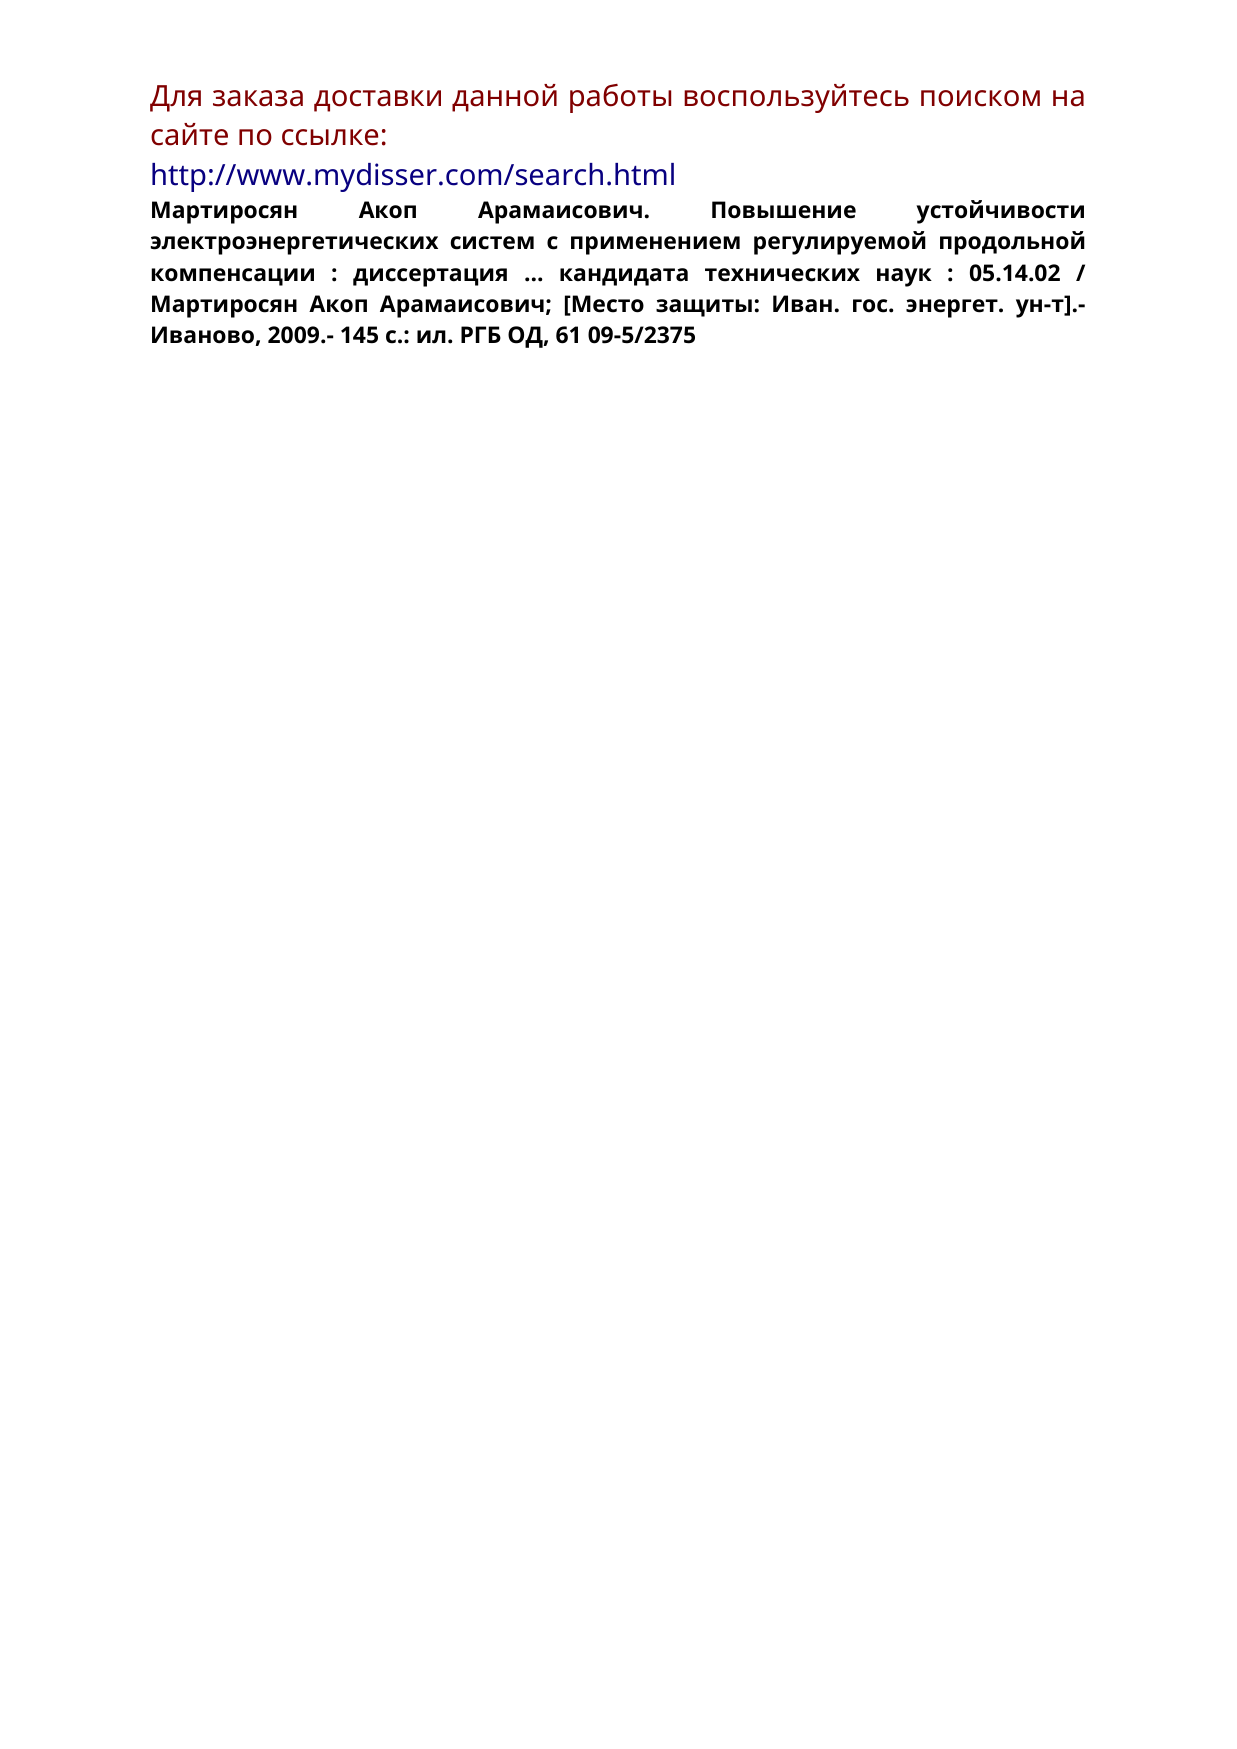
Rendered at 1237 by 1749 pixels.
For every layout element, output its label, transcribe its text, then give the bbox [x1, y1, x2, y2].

text Мартиросян Акоп Арамаисович. Повышение устойчивости электроэнергетических систем с применением регулируемой продольной компенсации : диссертация ... кандидата технических наук : 05.14.02 / Мартиросян Акоп Арамаисович; [Место защиты: Иван. гос. энергет. ун-т].- Иваново, 2009.- 145 с.: ил. РГБ ОД, 61 09-5/2375 [150, 194, 1086, 350]
